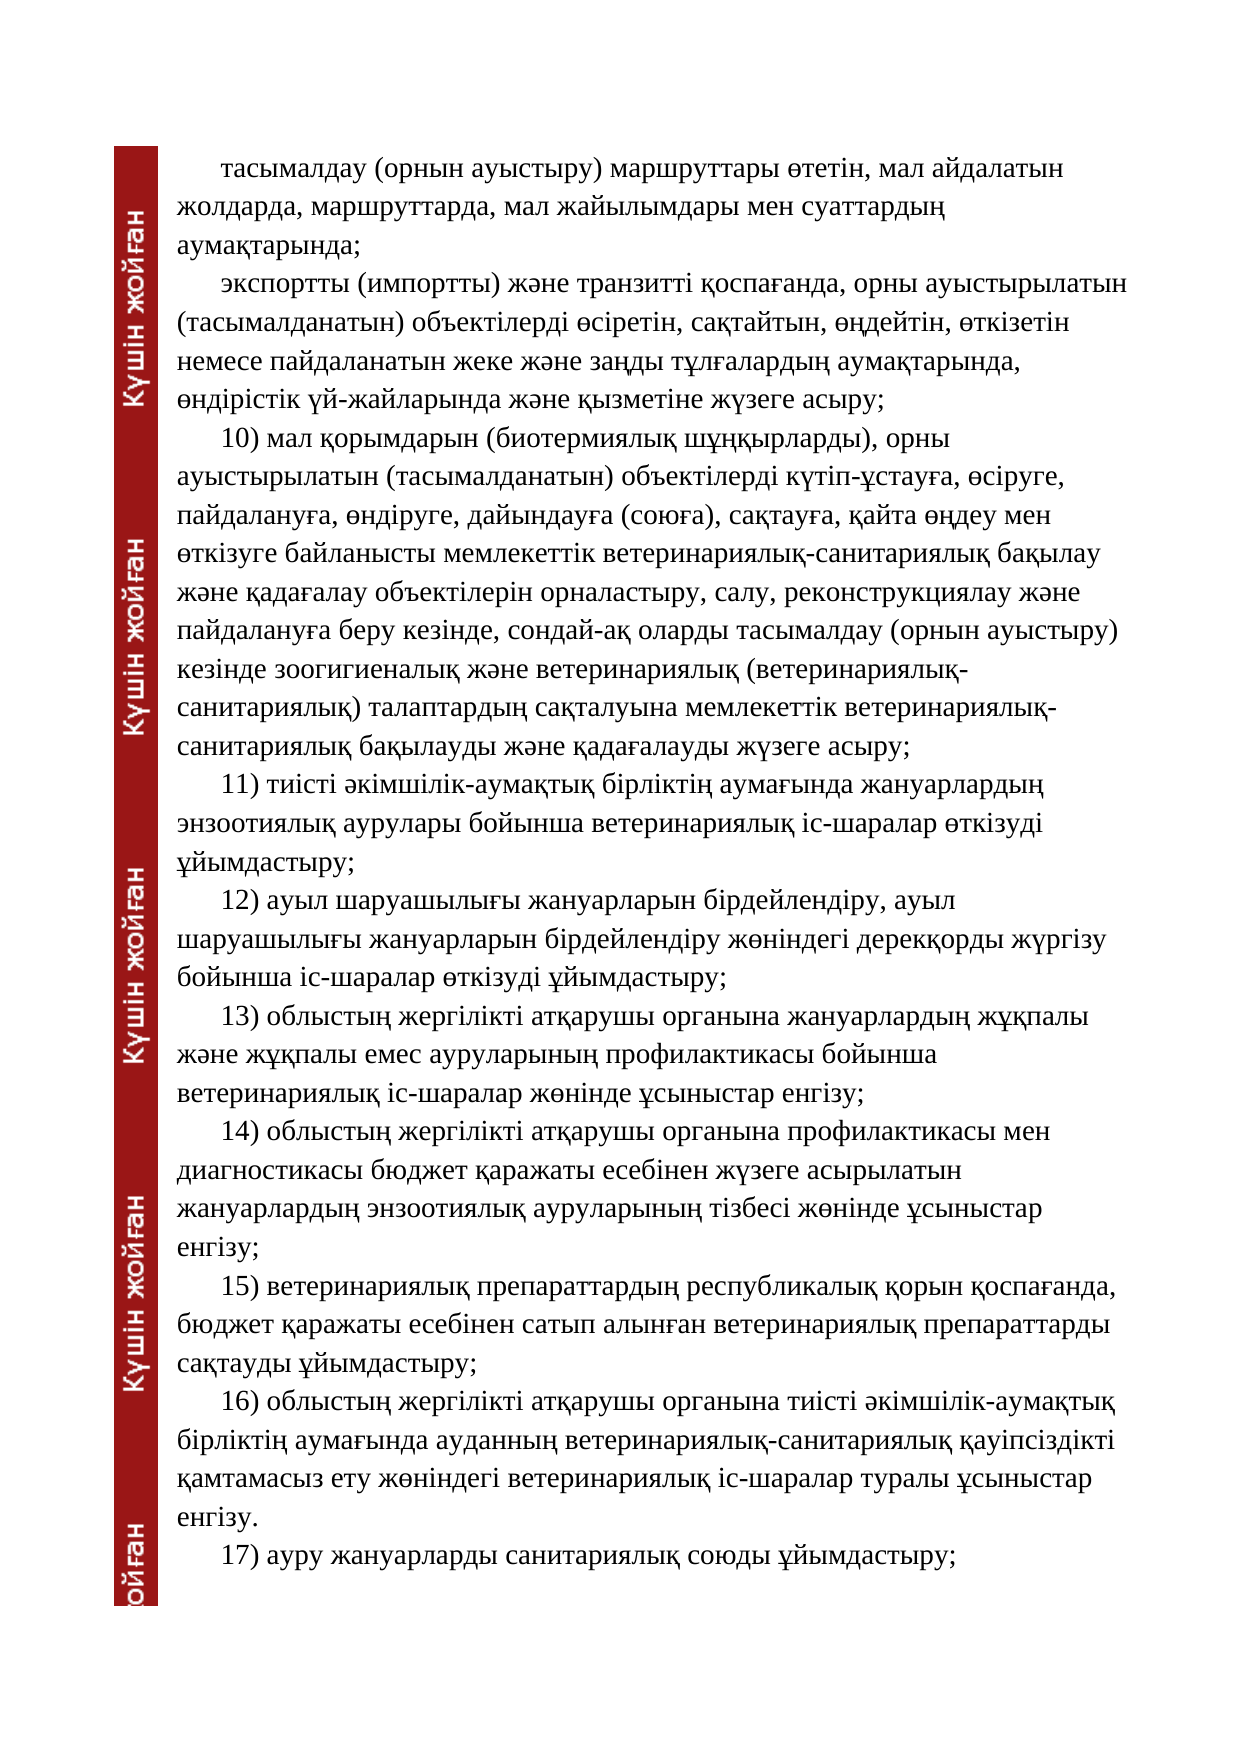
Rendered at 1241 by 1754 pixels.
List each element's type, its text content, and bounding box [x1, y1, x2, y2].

picture [114, 1571, 158, 1606]
picture [114, 146, 158, 150]
